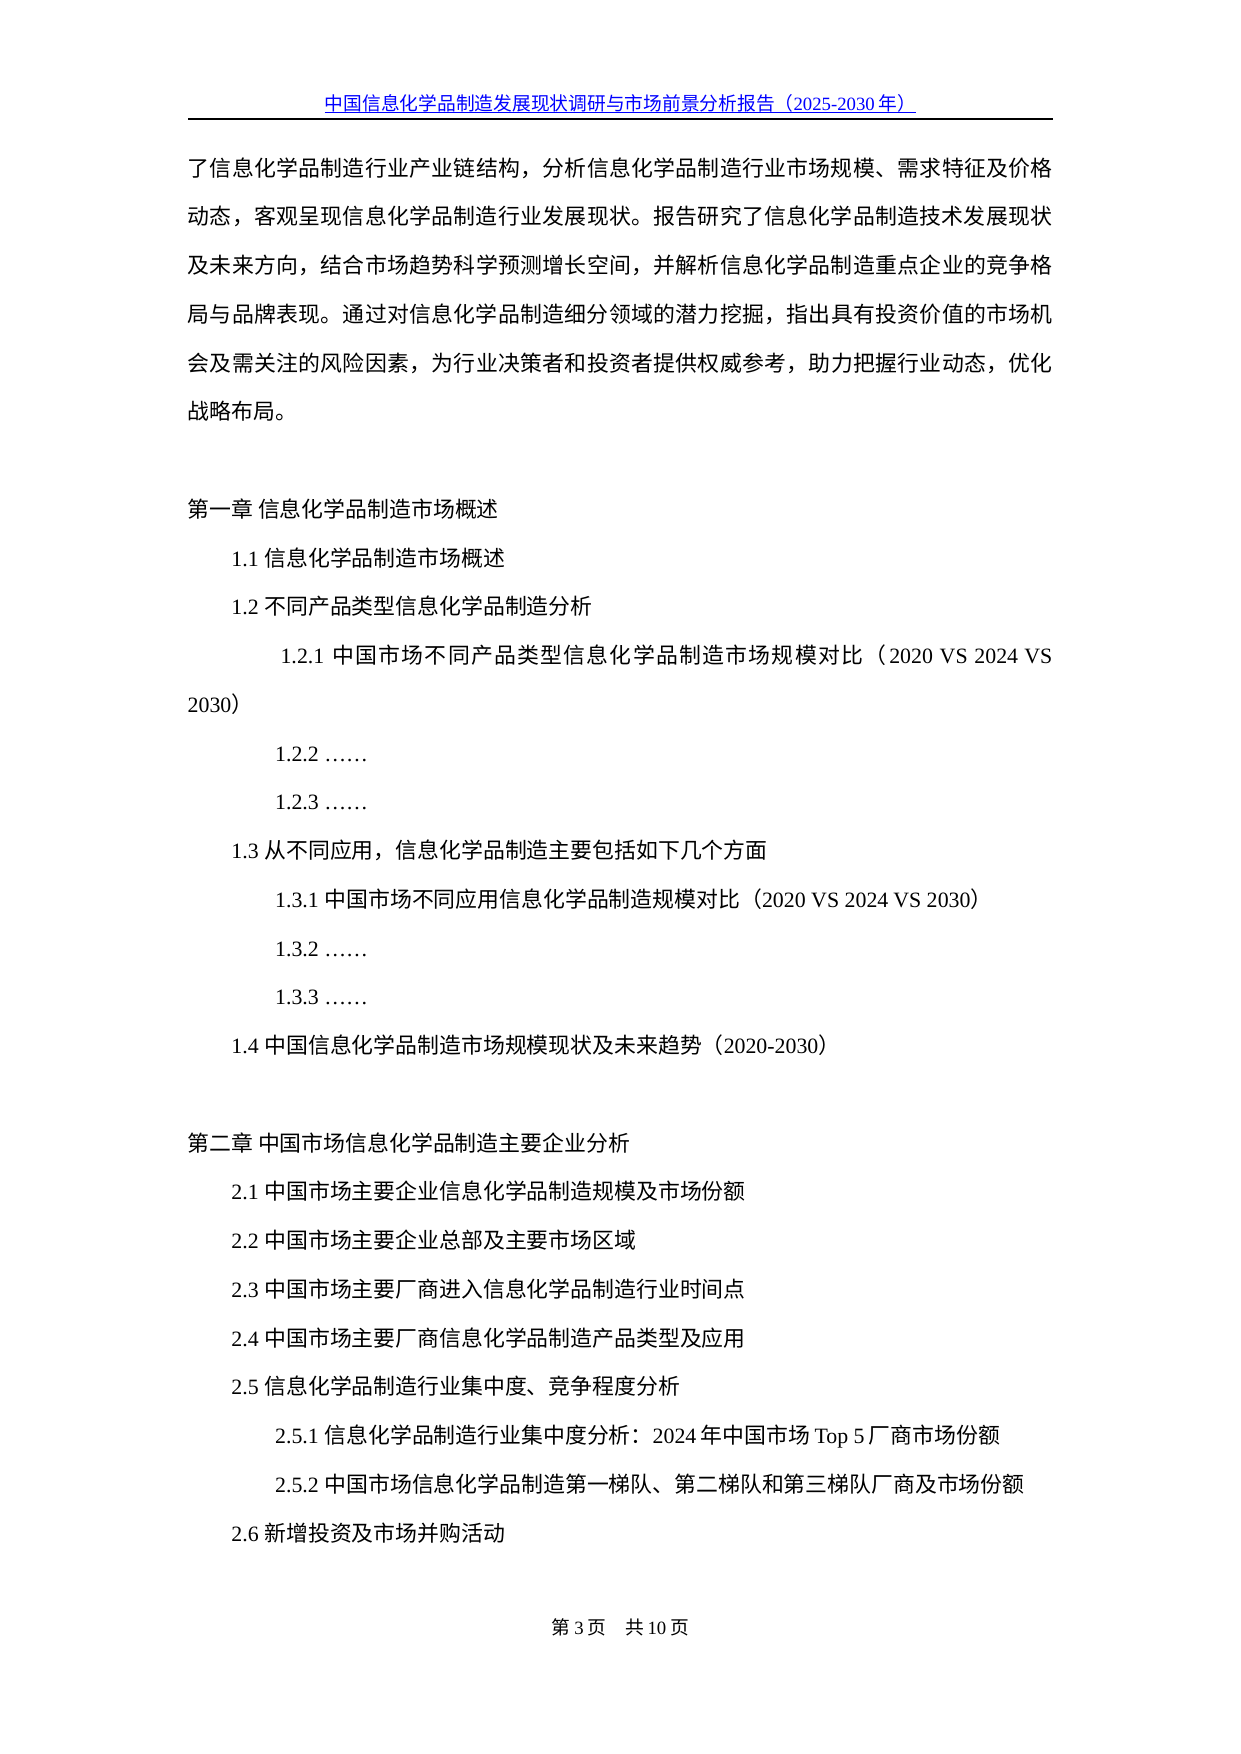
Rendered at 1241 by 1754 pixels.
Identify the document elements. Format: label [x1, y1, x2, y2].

text [187, 150, 1053, 1548]
